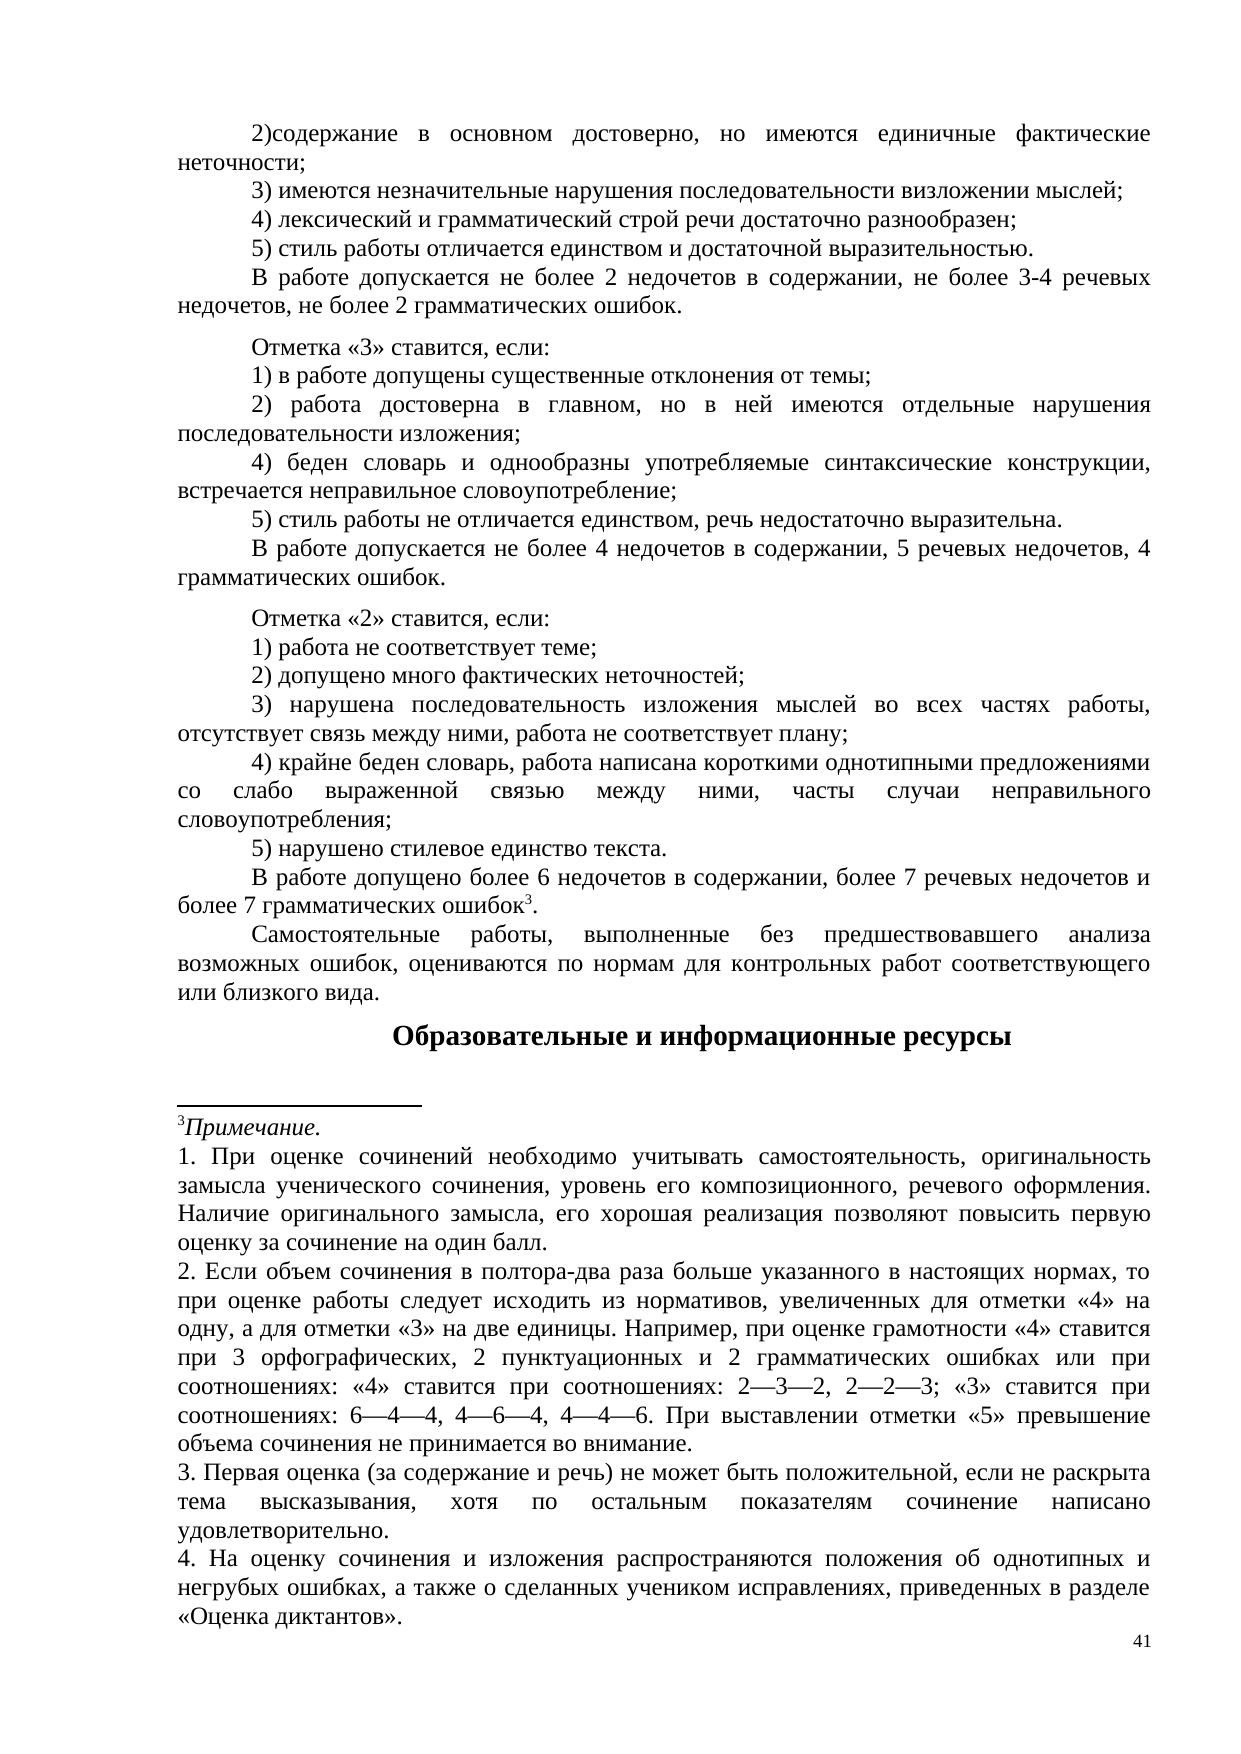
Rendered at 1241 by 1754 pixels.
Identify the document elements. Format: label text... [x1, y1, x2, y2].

text Образовательные и информационные ресурсы [252, 1018, 1152, 1052]
text Отметка «3» ставится, если: [177, 332, 1152, 361]
text 4) крайне беден словарь, работа написана короткими однотипными предложениями со слабо выраженной связью между ними, часты случаи неправильного словоупотребления; [177, 747, 1152, 833]
text 2) работа достоверна в главном, но в ней имеются отдельные нарушения последовательности изложения; [177, 389, 1152, 447]
text 2)содержание в основном достоверно, но имеются единичные фактические неточности; [177, 118, 1152, 176]
text В работе допущено более 6 недочетов в содержании, более 7 речевых недочетов и более 7 грамматических ошибок. [177, 862, 1152, 919]
text 3) нарушена последовательность изложения мыслей во всех частях работы, отсутствует связь между ними, работа не соответствует плану; [177, 689, 1152, 747]
text 5) нарушено стилевое единство текста. [177, 833, 1152, 862]
text 1) работа не соответствует теме; [177, 632, 1152, 661]
text 5) стиль работы не отличается единством, речь недостаточно выразительна. [177, 504, 1152, 533]
text 1) в работе допущены существенные отклонения от темы; [177, 361, 1152, 389]
text В работе допускается не более 2 недочетов в содержании, не более 3-4 речевых недочетов, не более 2 грамматических ошибок. [177, 262, 1152, 319]
text 2) допущено много фактических неточностей; [177, 661, 1152, 689]
text 3) имеются незначительные нарушения последовательности визложении мыслей; [177, 176, 1152, 204]
text Самостоятельные работы, выполненные без предшествовавшего анализа возможных ошибок, оцениваются по нормам для контрольных работ соответствующего или близкого вида. [177, 919, 1152, 1006]
text 5) стиль работы отличается единством и достаточной выразительностью. [177, 233, 1152, 262]
text 4) беден словарь и однообразны употребляемые синтаксические конструкции, встречается неправильное словоупотребление; [177, 447, 1152, 504]
text Отметка «2» ставится, если: [177, 603, 1152, 632]
text 4) лексический и грамматический строй речи достаточно разнообразен; [177, 204, 1152, 233]
text В работе допускается не более 4 недочетов в содержании, 5 речевых недочетов, 4 грамматических ошибок. [177, 533, 1152, 591]
